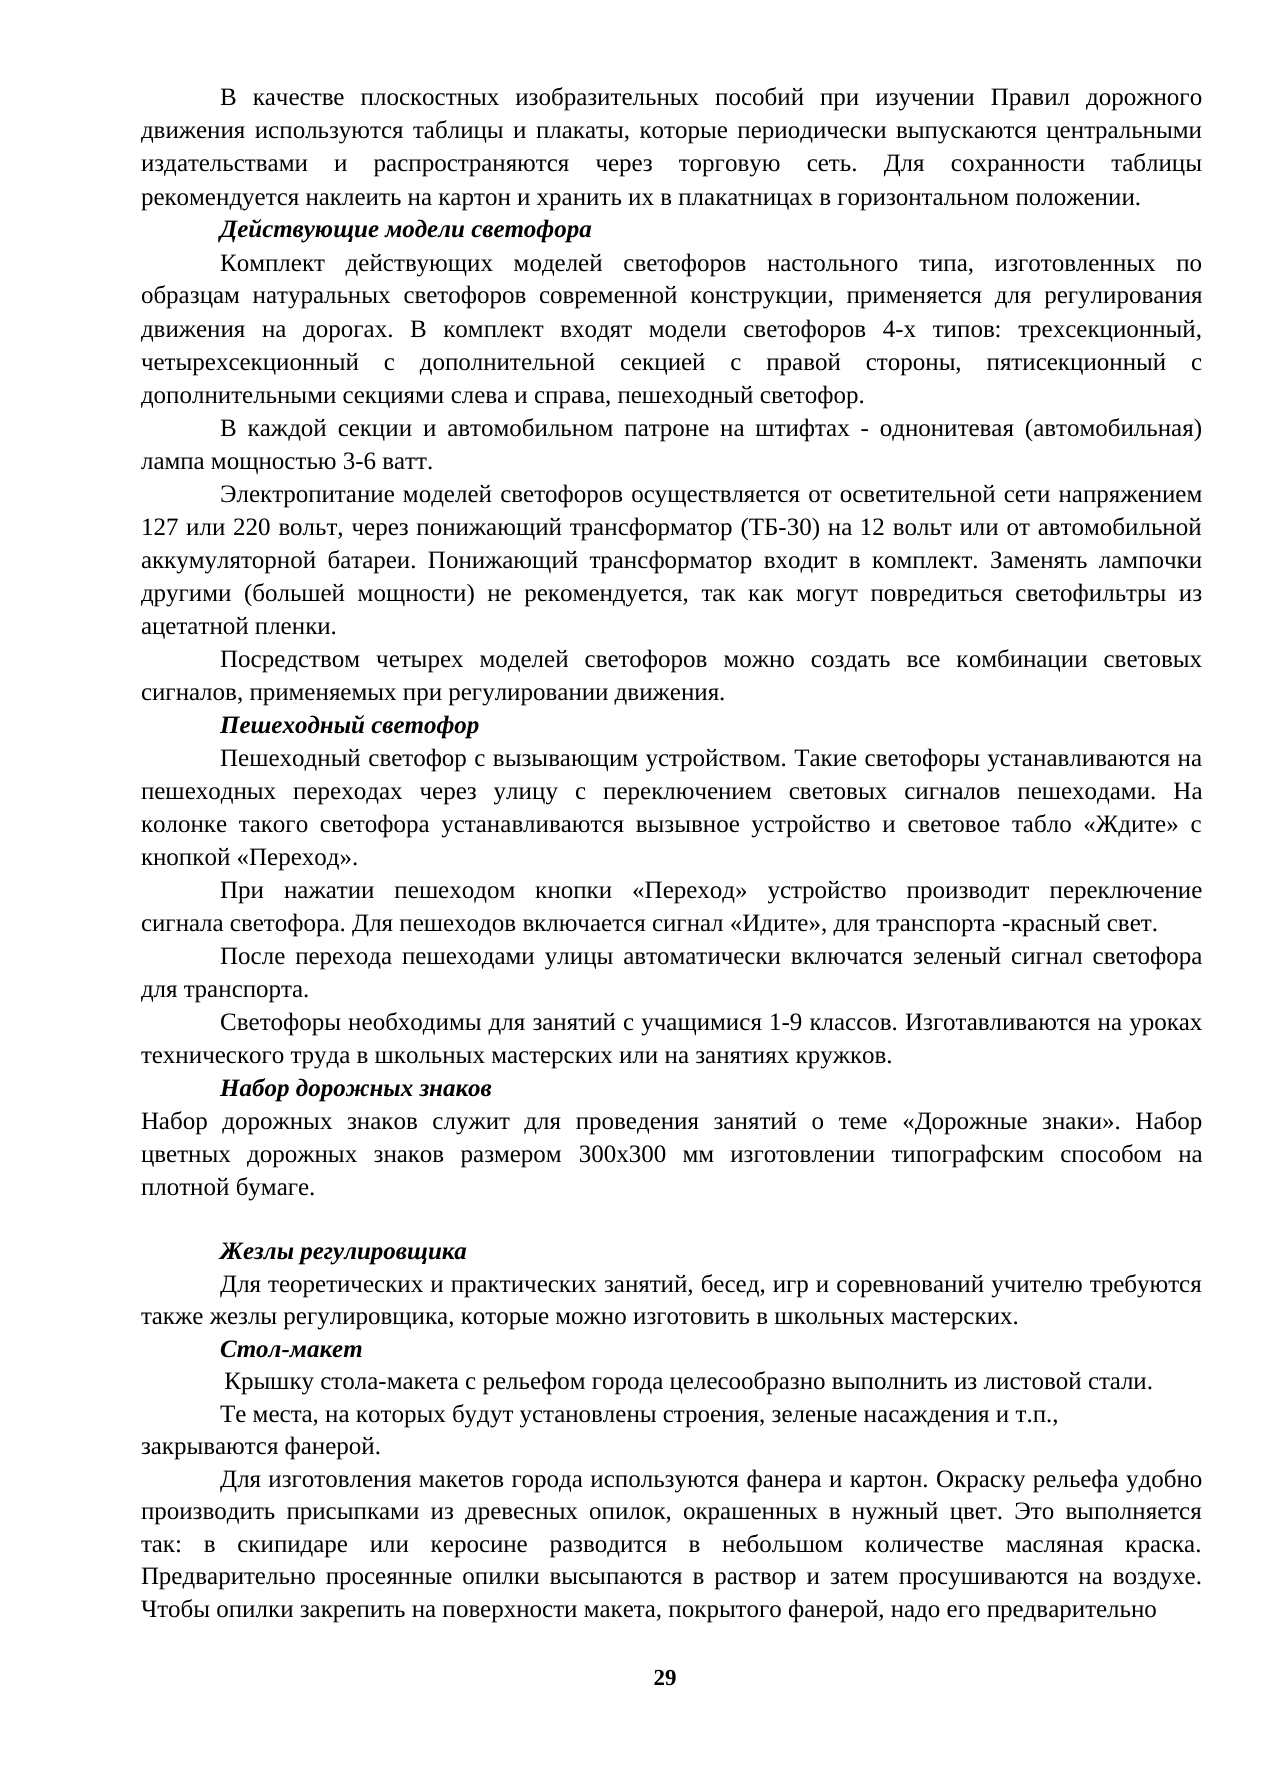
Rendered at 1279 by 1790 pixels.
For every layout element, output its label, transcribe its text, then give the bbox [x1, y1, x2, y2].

text Светофоры необходимы для занятий с учащимися 1-9 классов. Изготавливаются на уроках технического труда в школьных мастерских или на занятиях кружков. [141, 1004, 1203, 1070]
text Для теоретических и практических занятий, бесед, игр и соревнований учителю требуются также жезлы регулировщика, которые можно изготовить в школьных мастерских. [141, 1266, 1203, 1331]
text Комплект действующих моделей светофоров настольного типа, изготовленных по образцам натуральных светофоров современной конструкции, применяется для регулирования движения на дорогах. В комплект входят модели светофоров 4-х типов: трехсекционный, четырехсекционный с дополнительной секцией с правой стороны, пятисекционный с дополнительными секциями слева и справа, пешеходный светофор. [141, 244, 1203, 410]
text Набор дорожных знаков служит для проведения занятий о теме «Дорожные знаки». Набор цветных дорожных знаков размером 300x300 мм изготовлении типографским способом на плотной бумаге. [141, 1103, 1203, 1202]
text При нажатии пешеходом кнопки «Переход» устройство производит переключение сигнала светофора. Для пешеходов включается сигнал «Идите», для транспорта -красный свет. [141, 872, 1203, 938]
text Посредством четырех моделей светофоров можно создать все комбинации световых сигналов, применяемых при регулировании движения. [141, 641, 1203, 707]
text В качестве плоскостных изобразительных пособий при изучении Правил дорожного движения используются таблицы и плакаты, которые периодически выпускаются центральными издательствами и распространяются через торговую сеть. Для сохранности таблицы рекомендуется наклеить на картон и хранить их в плакатницах в горизонтальном положении. [141, 79, 1203, 212]
text Пешеходный светофор с вызывающим устройством. Такие светофоры устанавливаются на пешеходных переходах через улицу с переключением световых сигналов пешеходами. На колонке такого светофора устанавливаются вызывное устройство и световое табло «Ждите» с кнопкой «Переход». [141, 740, 1203, 872]
text После перехода пешеходами улицы автоматически включатся зеленый сигнал светофора для транспорта. [141, 938, 1203, 1004]
text Для изготовления макетов города используются фанера и картон. Окраску рельефа удобно производить присыпками из древесных опилок, окрашенных в нужный цвет. Это выполняется так: в скипидаре или керосине разводится в небольшом количестве масляная краска. Предварительно просеянные опилки высыпаются в раствор и затем просушиваются на воздухе. Чтобы опилки закрепить на поверхности макета, покрытого фанерой, надо его предварительно [141, 1461, 1203, 1624]
text Набор дорожных знаков [141, 1070, 1203, 1103]
text Действующие модели светофора [141, 212, 1203, 244]
text Стол-макет [141, 1331, 1203, 1364]
text Электропитание моделей светофоров осуществляется от осветительной сети напряжением 127 или 220 вольт, через понижающий трансформатор (ТБ-30) на 12 вольт или от автомобильной аккумуляторной батареи. Понижающий трансформатор входит в комплект. Заменять лампочки другими (большей мощности) не рекомендуется, так как могут повредиться светофильтры из ацетатной пленки. [141, 476, 1203, 641]
text 29 [653, 1667, 676, 1690]
text Крышку стола-макета с рельефом города целесообразно выполнить из листовой стали. [174, 1364, 1203, 1396]
text Жезлы регулировщика [141, 1234, 1203, 1266]
text Пешеходный светофор [141, 707, 1203, 740]
text В каждой секции и автомобильном патроне на штифтах - однонитевая (автомобильная) лампа мощностью 3-6 ватт. [141, 410, 1203, 476]
text Те места, на которых будут установлены строения, зеленые насаждения и т.п., закрываются фанерой. [141, 1396, 1059, 1461]
